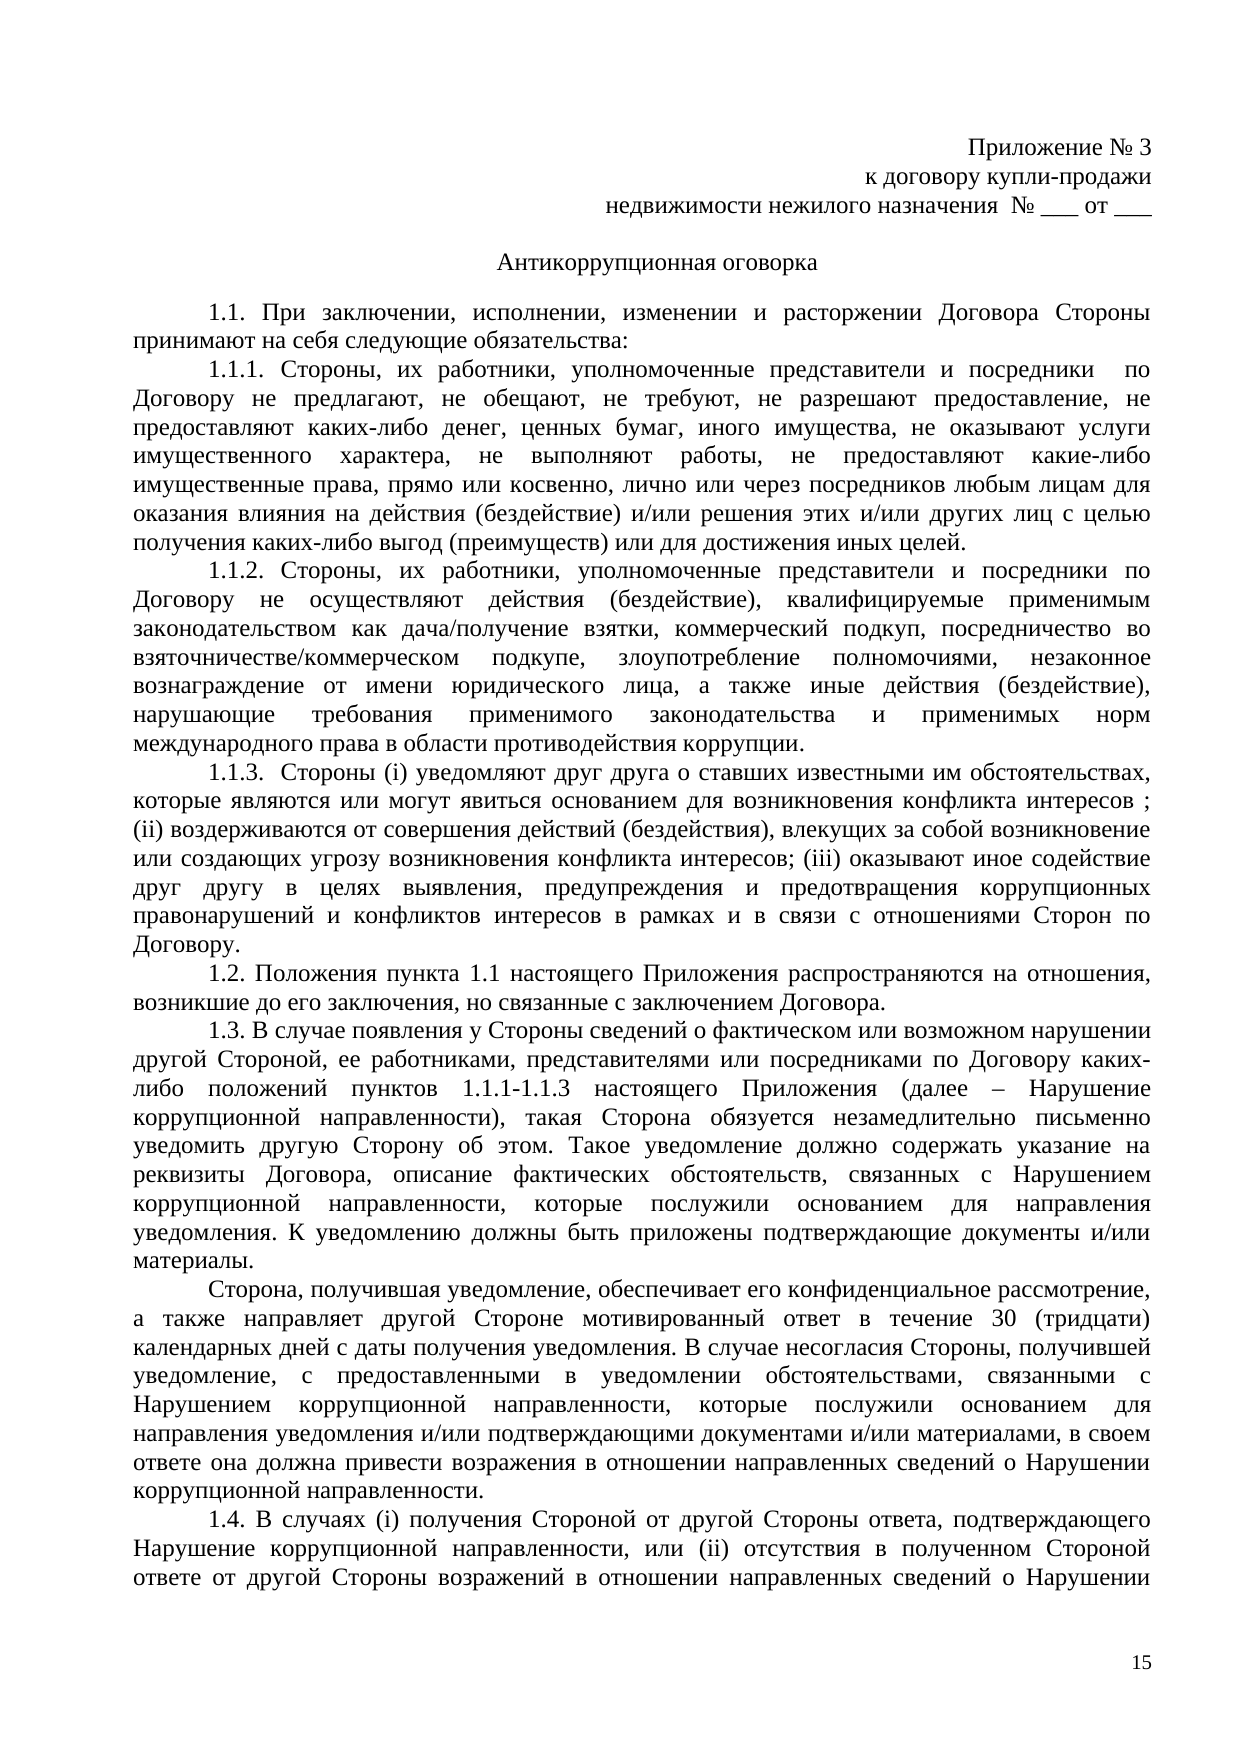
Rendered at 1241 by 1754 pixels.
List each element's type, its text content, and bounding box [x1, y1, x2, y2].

text 1.2. Положения пункта 1.1 настоящего Приложения распространяются на отношения, возникшие до его заключения, но связанные с заключением Договора. [133, 958, 1152, 1016]
text 1.1. При заключении, исполнении, изменении и расторжении Договора Стороны принимают на себя следующие обязательства: [133, 297, 1152, 354]
text 1.1.1. Стороны, их работники, уполномоченные представители и посредники по Договору не предлагают, не обещают, не требуют, не разрешают предоставление, не предоставляют каких-либо денег, ценных бумаг, иного имущества, не оказывают услуги имущественного характера, не выполняют работы, не предоставляют какие-либо имущественные права, прямо или косвенно, лично или через посредников любым лицам для оказания влияния на действия (бездействие) и/или решения этих и/или других лиц с целью получения каких-либо выгод (преимуществ) или для достижения иных целей. [133, 354, 1152, 556]
text к договору купли-продажи [133, 161, 1152, 190]
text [133, 1504, 1152, 1591]
text 1.1.2. Стороны, их работники, уполномоченные представители и посредники по Договору не осуществляют действия (бездействие), квалифицируемые применимым законодательством как дача/получение взятки, коммерческий подкуп, посредничество во взяточничестве/коммерческом подкупе, злоупотребление полномочиями, незаконное вознаграждение от имени юридического лица, а также иные действия (бездействие), нарушающие требования применимого законодательства и применимых норм международного права в области противодействия коррупции. [133, 556, 1152, 757]
text 1.1.3. Стороны (i) уведомляют друг друга о ставших известными им обстоятельствах, которые являются или могут явиться основанием для возникновения конфликта интересов ; (ii) воздерживаются от совершения действий (бездействия), влекущих за собой возникновение или создающих угрозу возникновения конфликта интересов; (iii) оказывают иное содействие друг другу в целях выявления, предупреждения и предотвращения коррупционных правонарушений и конфликтов интересов в рамках и в связи с отношениями Сторон по Договору. [133, 757, 1152, 958]
text 1.3. В случае появления у Стороны сведений о фактическом или возможном нарушении другой Стороной, ее работниками, представителями или посредниками по Договору каких-либо положений пунктов 1.1.1-1.1.3 настоящего Приложения (далее – Нарушение коррупционной направленности), такая Сторона обязуется незамедлительно письменно уведомить другую Сторону об этом. Такое уведомление должно содержать указание на реквизиты Договора, описание фактических обстоятельств, связанных с Нарушением коррупционной направленности, которые послужили основанием для направления уведомления. К уведомлению должны быть приложены подтверждающие документы и/или материалы. [133, 1016, 1152, 1274]
text недвижимости нежилого назначения № ___ от ___ [133, 190, 1152, 218]
text Приложение № 3 [133, 132, 1152, 161]
text Сторона, получившая уведомление, обеспечивает его конфиденциальное рассмотрение, а также направляет другой Стороне мотивированный ответ в течение 30 (тридцати) календарных дней с даты получения уведомления. В случае несогласия Стороны, получившей уведомление, c предоставленными в уведомлении обстоятельствами, связанными с Нарушением коррупционной направленности, которые послужили основанием для направления уведомления и/или подтверждающими документами и/или материалами, в своем ответе она должна привести возражения в отношении направленных сведений о Нарушении коррупционной направленности. [133, 1274, 1152, 1504]
text Антикоррупционная оговорка [133, 247, 1152, 276]
